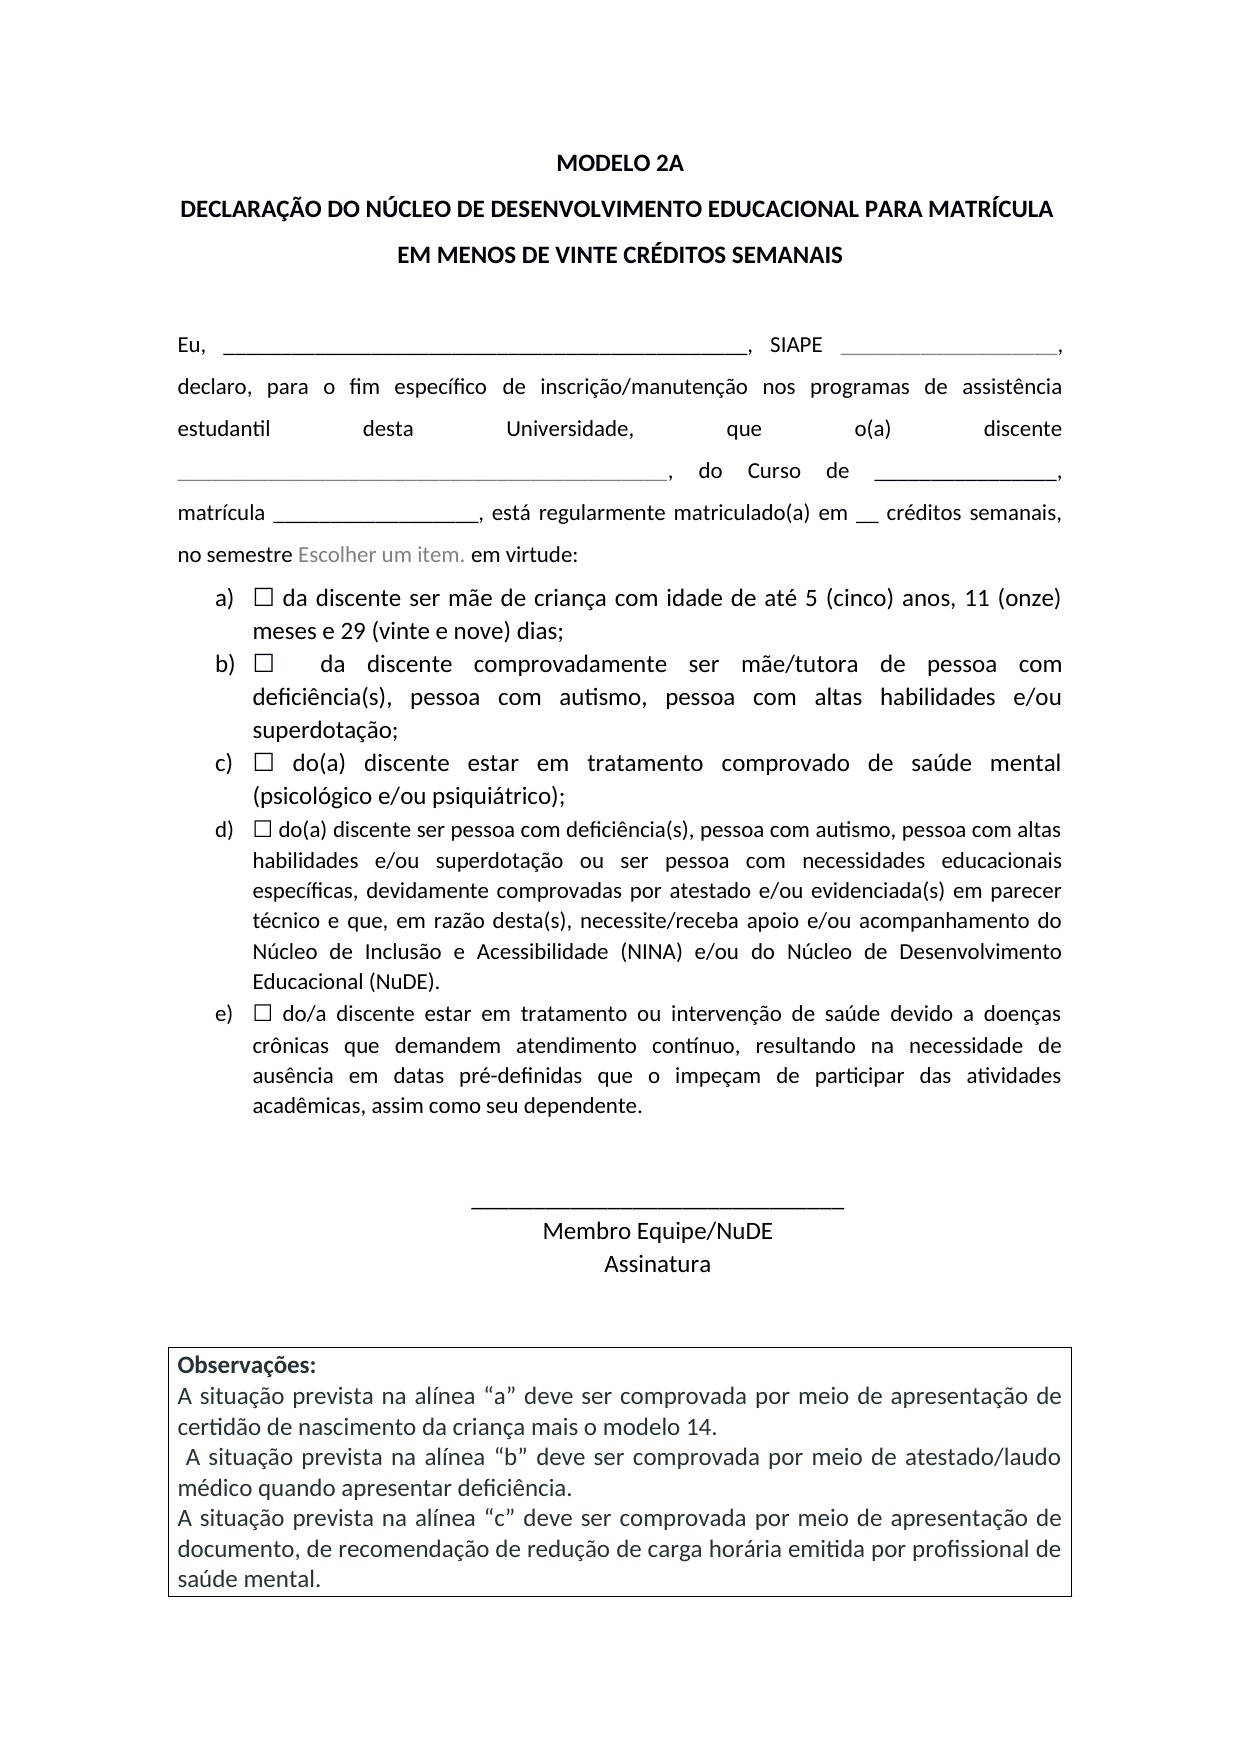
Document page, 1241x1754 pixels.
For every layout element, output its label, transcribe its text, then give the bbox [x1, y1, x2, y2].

text Membro Equipe/NuDE [252, 1215, 1063, 1245]
list ☐ do(a) discente estar em tratamento comprovado de saúde mental (psicológico e/ou psiquiátrico); [215, 747, 1063, 810]
list ☐ da discente ser mãe de criança com idade de até 5 (cinco) anos, 11 (onze) meses e 29 (vinte e nove) dias; [215, 582, 1063, 646]
text Observações: [169, 1348, 1071, 1380]
list do/a discente estar em tratamento ou intervenção de saúde devido a doenças crônicas que demandem atendimento contínuo, resultando na necessidade de ausência em datas pré-definidas que o impeçam de participar das atividades acadêmicas, assim como seu dependente. [215, 997, 1063, 1119]
text Assinatura [252, 1248, 1063, 1278]
text DECLARAÇÃO DO NÚCLEO DE DESENVOLVIMENTO EDUCACIONAL PARA MATRÍCULA EM MENOS DE VINTE CRÉDITOS SEMANAIS [177, 193, 1063, 269]
text A situação prevista na alínea “c” deve ser comprovada por meio de apresentação de documento, de recomendação de redução de carga horária emitida por profissional de saúde mental. [169, 1499, 1071, 1596]
text MODELO 2A [177, 148, 1063, 178]
text ______________________________ [252, 1182, 1063, 1212]
list ☐ da discente comprovadamente ser mãe/tutora de pessoa com deficiência(s), pessoa com autismo, pessoa com altas habilidades e/ou superdotação; [215, 648, 1063, 744]
list do(a) discente ser pessoa com deficiência(s), pessoa com autismo, pessoa com altas habilidades e/ou superdotação ou ser pessoa com necessidades educacionais específicas, devidamente comprovadas por atestado e/ou evidenciada(s) em parecer técnico e que, em razão desta(s), necessite/receba apoio e/ou acompanhamento do Núcleo de Inclusão e Acessibilidade (NINA) e/ou do Núcleo de Desenvolvimento Educacional (NuDE). [215, 813, 1063, 995]
text A situação prevista na alínea “a” deve ser comprovada por meio de apresentação de certidão de nascimento da criança mais o modelo 14. [177, 1380, 1063, 1441]
text Eu, ______________________________________________, SIAPE ___________________, declaro, para o fim específico de inscrição/manutenção nos programas de assistência estudantil desta Universidade, que o(a) discente ___________________________________________, do Curso de ________________, matrícula __________________, está regularmente matriculado(a) em __ créditos semanais, no semestre Escolher um item. em virtude: [177, 331, 1063, 568]
text A situação prevista na alínea “b” deve ser comprovada por meio de atestado/laudo médico quando apresentar deficiência. [177, 1441, 1063, 1499]
